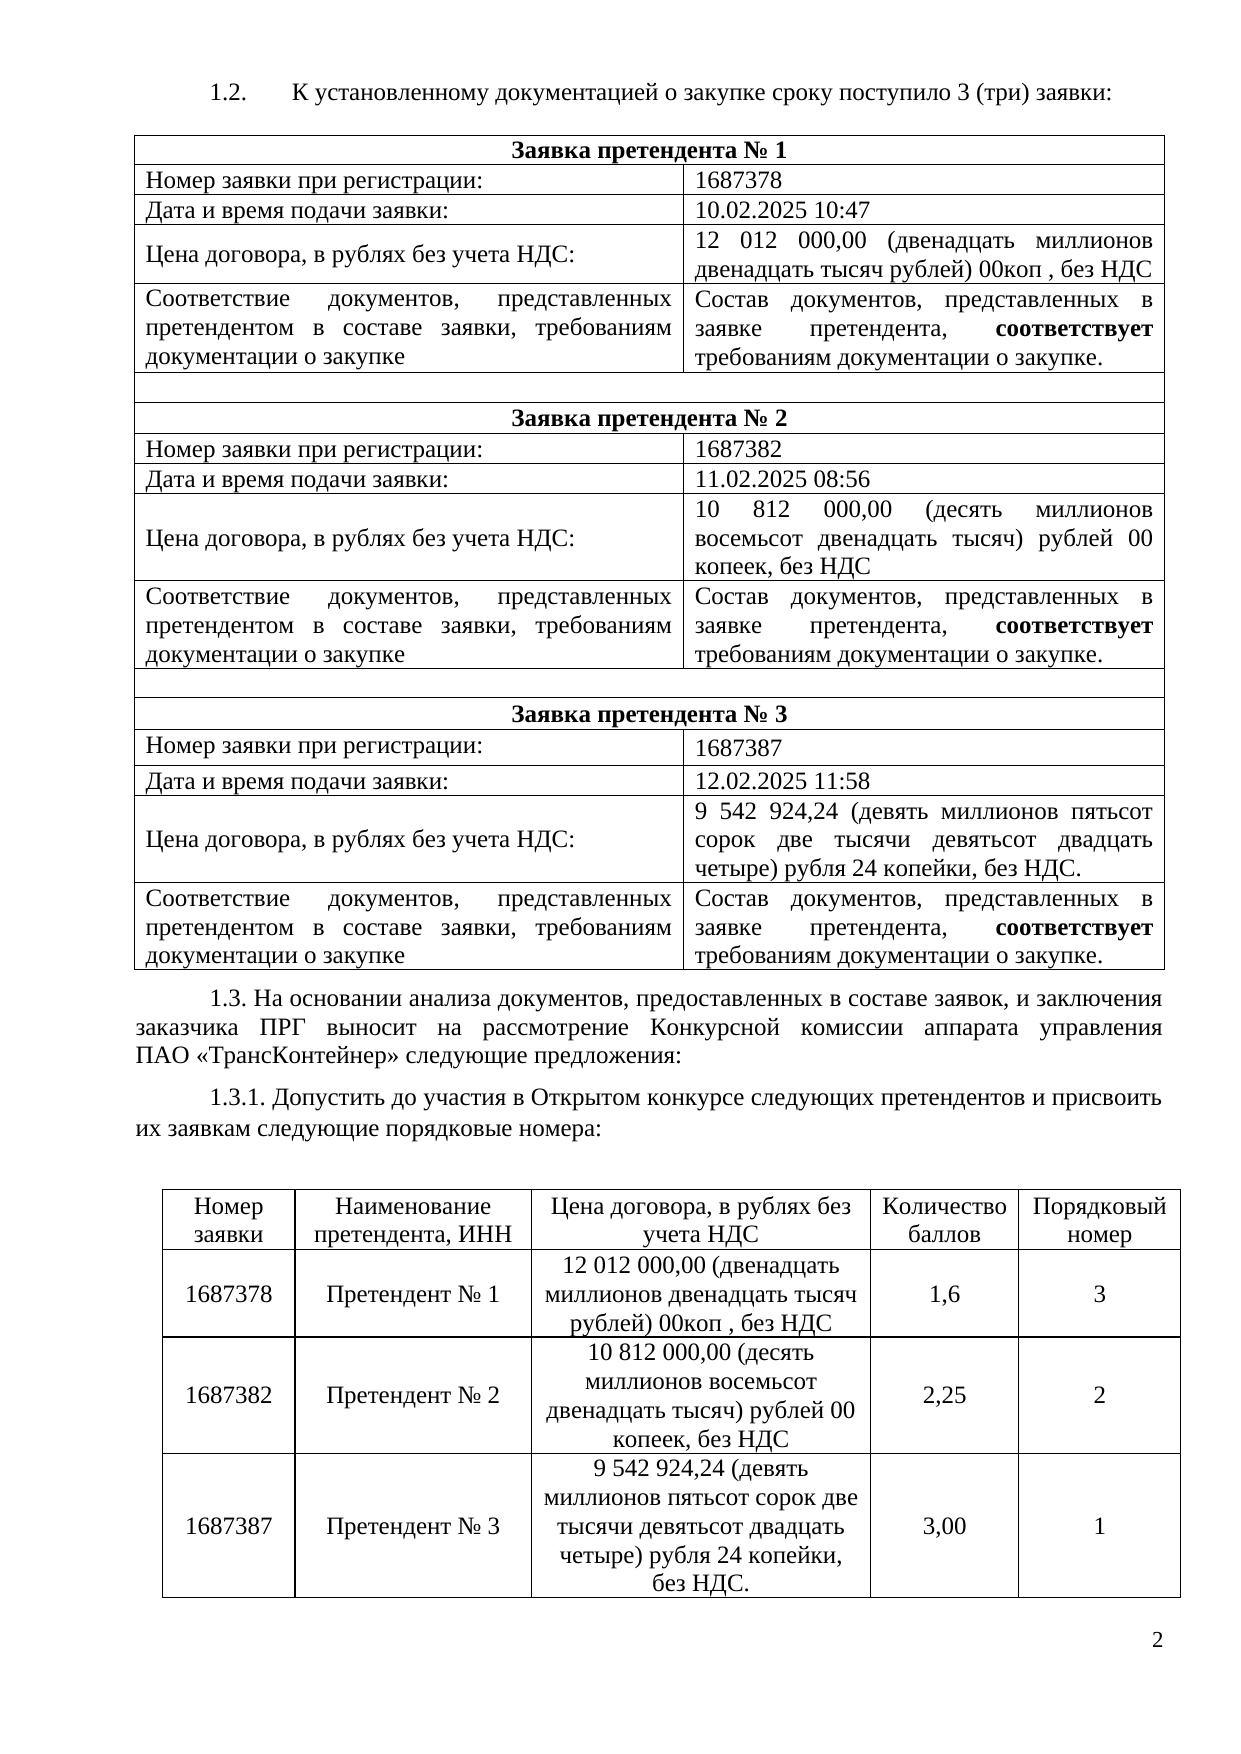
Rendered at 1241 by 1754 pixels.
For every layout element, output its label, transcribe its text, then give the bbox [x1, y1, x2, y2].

table_cell 11.02.2025 08:56 [684, 464, 1164, 493]
table_cell 1687387 [163, 1454, 294, 1597]
table_cell Соответствие документов, представленных претендентом в составе заявки, требованиям документации о закупке [135, 284, 683, 372]
table_header Наименование претендента, ИНН [296, 1190, 531, 1249]
table_cell 1687382 [163, 1338, 294, 1452]
table_cell Цена договора, в рублях без учета НДС: [135, 225, 683, 282]
table_cell 9 542 924,24 (девять миллионов пятьсот сорок две тысячи девятьсот двадцать четыре) рубля 24 копейки, без НДС. [684, 796, 1164, 882]
table_cell Претендент № 2 [296, 1338, 531, 1452]
table_cell 12.02.2025 11:58 [684, 766, 1164, 795]
list К установленному документацией о закупке сроку поступило 3 (три) заявки: [135, 77, 1163, 106]
table_header Номер заявки [163, 1190, 294, 1249]
table_cell Цена договора, в рублях без учета НДС: [135, 796, 683, 882]
table_cell 12 012 000,00 (двенадцать миллионов двенадцать тысяч рублей) 00коп , без НДС [684, 225, 1164, 282]
table_cell Номер заявки при регистрации: [135, 730, 683, 765]
table_cell Состав документов, представленных в заявке претендента, соответствует требованиям документации о закупке. [684, 284, 1164, 372]
table_cell 10 812 000,00 (десять миллионов восемьсот двенадцать тысяч) рублей 00 копеек, без НДС [684, 494, 1164, 580]
table_cell 3 [1019, 1250, 1180, 1336]
table_cell 1687387 [684, 730, 1164, 765]
table_cell 3,00 [871, 1454, 1018, 1597]
table_cell Дата и время подачи заявки: [135, 195, 683, 224]
table_cell Соответствие документов, представленных претендентом в составе заявки, требованиям документации о закупке [135, 883, 683, 969]
text 1.3. На основании анализа документов, предоставленных в составе заявок, и заключения заказчика ПРГ выносит на рассмотрение Конкурсной комиссии аппарата управления ПАО «ТрансКонтейнер» следующие предложения: [135, 983, 1163, 1069]
table_cell Номер заявки при регистрации: [135, 165, 683, 194]
table_cell 1687382 [684, 434, 1164, 463]
table_cell 2,25 [871, 1338, 1018, 1452]
table_cell 12 012 000,00 (двенадцать миллионов двенадцать тысяч рублей) 00коп , без НДС [532, 1250, 870, 1336]
table_header Цена договора, в рублях без учета НДС [532, 1190, 870, 1249]
table_cell 9 542 924,24 (девять миллионов пятьсот сорок две тысячи девятьсот двадцать четыре) рубля 24 копейки, без НДС. [532, 1454, 870, 1597]
table_cell Соответствие документов, представленных претендентом в составе заявки, требованиям документации о закупке [135, 581, 683, 667]
table_cell Состав документов, представленных в заявке претендента, соответствует требованиям документации о закупке. [684, 883, 1164, 969]
table_cell Номер заявки при регистрации: [135, 434, 683, 463]
table_cell Дата и время подачи заявки: [135, 766, 683, 795]
table_cell 1687378 [163, 1250, 294, 1336]
table_cell 1687378 [684, 165, 1164, 194]
table_cell 10 812 000,00 (десять миллионов восемьсот двенадцать тысяч) рублей 00 копеек, без НДС [532, 1338, 870, 1452]
table_cell 1 [1019, 1454, 1180, 1597]
table_cell Состав документов, представленных в заявке претендента, соответствует требованиям документации о закупке. [684, 581, 1164, 667]
table_cell Претендент № 1 [296, 1250, 531, 1336]
table_cell [135, 373, 1164, 402]
table_cell [135, 669, 1164, 697]
table_header Количество баллов [871, 1190, 1018, 1249]
table_cell Дата и время подачи заявки: [135, 464, 683, 493]
table_header Заявка претендента № 1 [135, 136, 1164, 164]
table_cell 2 [1019, 1338, 1180, 1452]
table_cell 10.02.2025 10:47 [684, 195, 1164, 224]
table_cell 1,6 [871, 1250, 1018, 1336]
text 1.3.1. Допустить до участия в Открытом конкурсе следующих претендентов и присвоить их заявкам следующие порядковые номера: [135, 1082, 1163, 1142]
table_cell Заявка претендента № 3 [135, 698, 1164, 729]
table_cell Цена договора, в рублях без учета НДС: [135, 494, 683, 580]
table_cell Заявка претендента № 2 [135, 403, 1164, 433]
table_cell Претендент № 3 [296, 1454, 531, 1597]
table_header Порядковый номер [1019, 1190, 1180, 1249]
